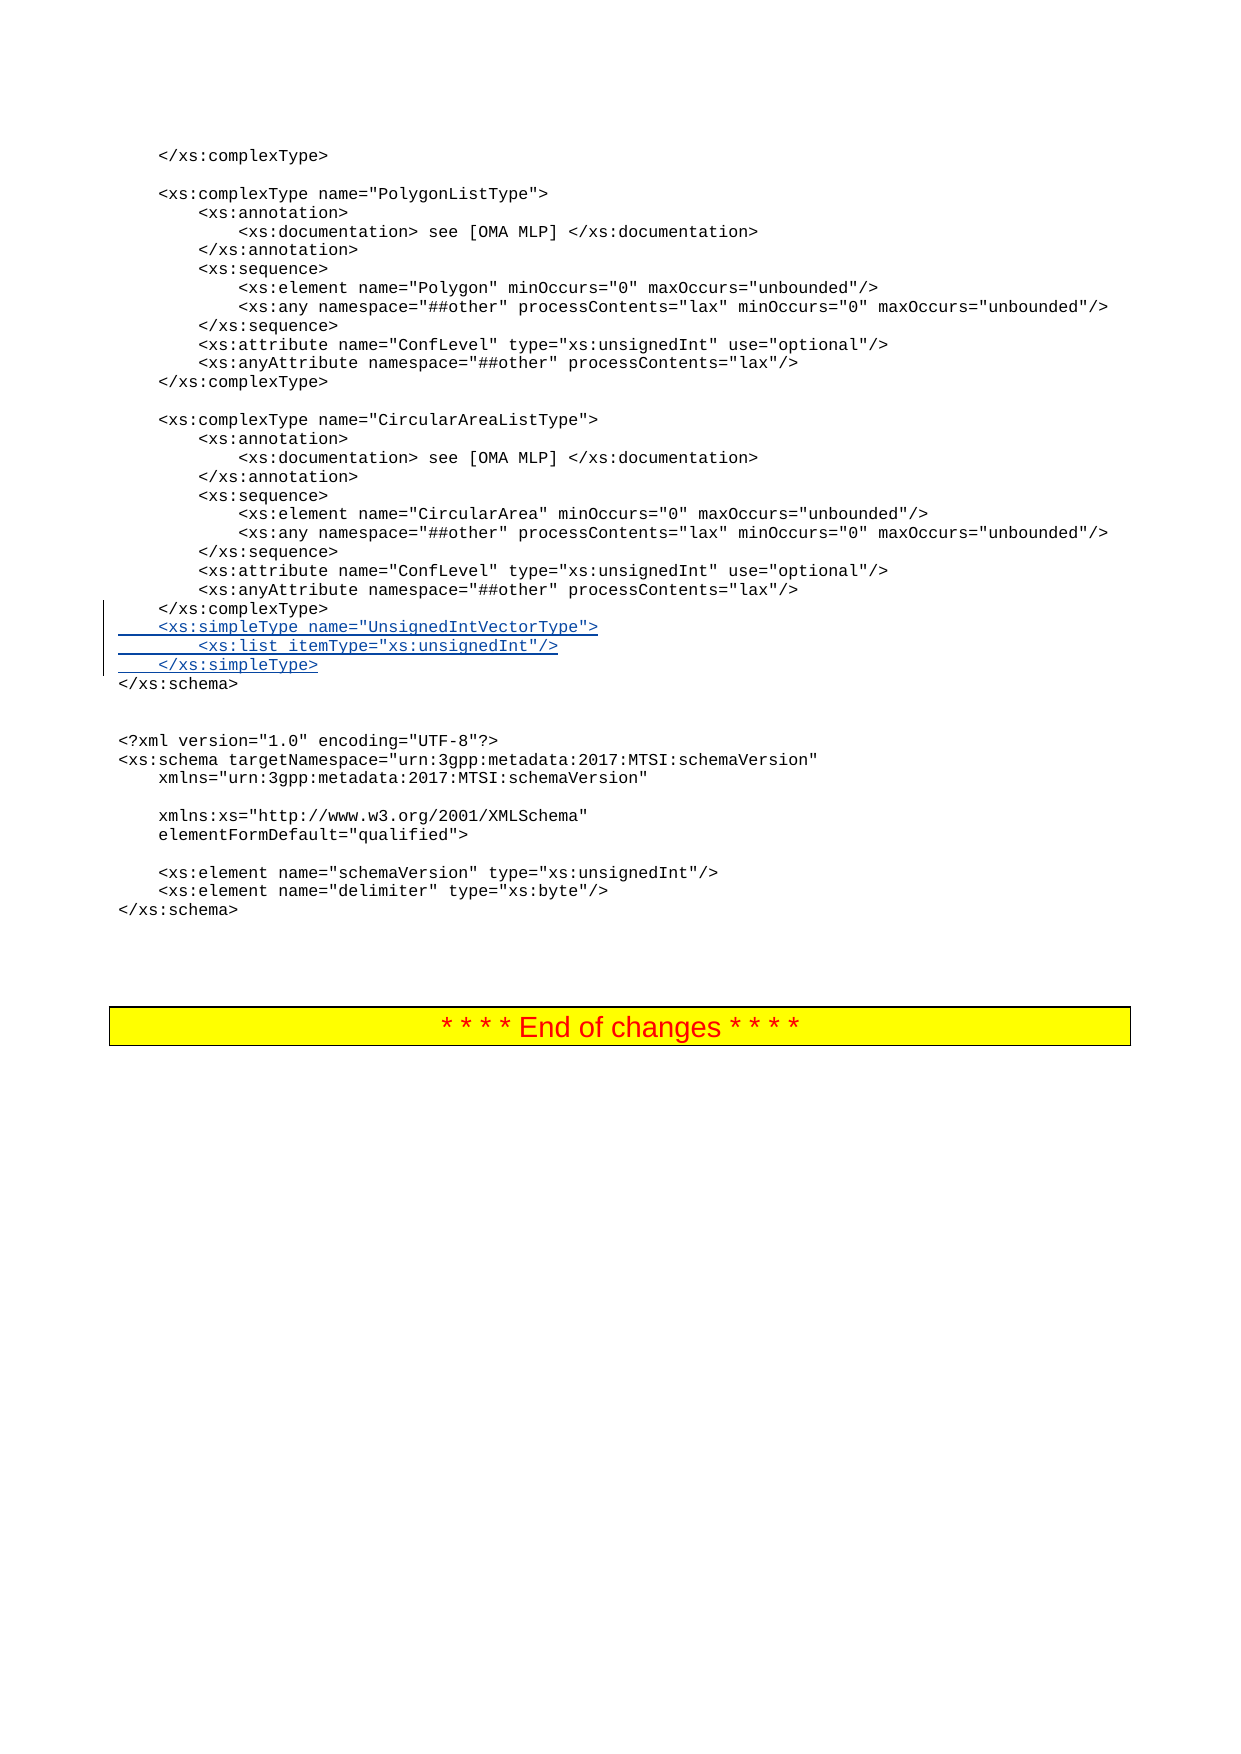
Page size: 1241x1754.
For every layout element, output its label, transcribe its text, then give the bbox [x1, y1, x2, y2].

text <xs:documentation> see [OMA MLP] </xs:documentation> [118, 449, 1122, 468]
text <xs:schema targetNamespace="urn:3gpp:metadata:2017:MTSI:schemaVersion" [118, 751, 1122, 770]
text <xs:complexType name="PolygonListType"> [118, 185, 1122, 204]
text <xs:sequence> [118, 261, 1122, 280]
text <xs:annotation> [118, 431, 1122, 449]
text </xs:complexType> [118, 148, 1122, 167]
text <xs:element name="Polygon" minOccurs="0" maxOccurs="unbounded"/> [118, 280, 1122, 298]
text </xs:schema> [118, 902, 1122, 921]
text </xs:annotation> [118, 242, 1122, 261]
text <xs:annotation> [118, 204, 1122, 223]
text <xs:any namespace="##other" processContents="lax" minOccurs="0" maxOccurs="unbounded"/> [118, 525, 1122, 544]
text xmlns:xs="http://www.w3.org/2001/XMLSchema" [118, 808, 1122, 826]
text <?xml version="1.0" encoding="UTF-8"?> [118, 732, 1122, 751]
text </xs:complexType> [118, 600, 1122, 619]
text </xs:sequence> [118, 317, 1122, 336]
text <xs:element name="schemaVersion" type="xs:unsignedInt"/> [118, 864, 1122, 883]
text <xs:any namespace="##other" processContents="lax" minOccurs="0" maxOccurs="unbounded"/> [118, 298, 1122, 317]
text elementFormDefault="qualified"> [118, 826, 1122, 845]
text <xs:element name="delimiter" type="xs:byte"/> [118, 883, 1122, 902]
text </xs:complexType> [118, 374, 1122, 393]
text <xs:element name="CircularArea" minOccurs="0" maxOccurs="unbounded"/> [118, 506, 1122, 525]
text <xs:anyAttribute namespace="##other" processContents="lax"/> [118, 355, 1122, 374]
text <xs:attribute name="ConfLevel" type="xs:unsignedInt" use="optional"/> [118, 562, 1122, 581]
text </xs:schema> [118, 676, 1122, 694]
text <xs:documentation> see [OMA MLP] </xs:documentation> [118, 223, 1122, 242]
text <xs:sequence> [118, 487, 1122, 506]
text xmlns="urn:3gpp:metadata:2017:MTSI:schemaVersion" [118, 770, 1122, 789]
text </xs:annotation> [118, 468, 1122, 487]
text * * * * End of changes * * * * [110, 1008, 1130, 1045]
text <xs:anyAttribute namespace="##other" processContents="lax"/> [118, 581, 1122, 600]
text </xs:sequence> [118, 544, 1122, 562]
text <xs:attribute name="ConfLevel" type="xs:unsignedInt" use="optional"/> [118, 336, 1122, 355]
text <xs:complexType name="CircularAreaListType"> [118, 412, 1122, 431]
